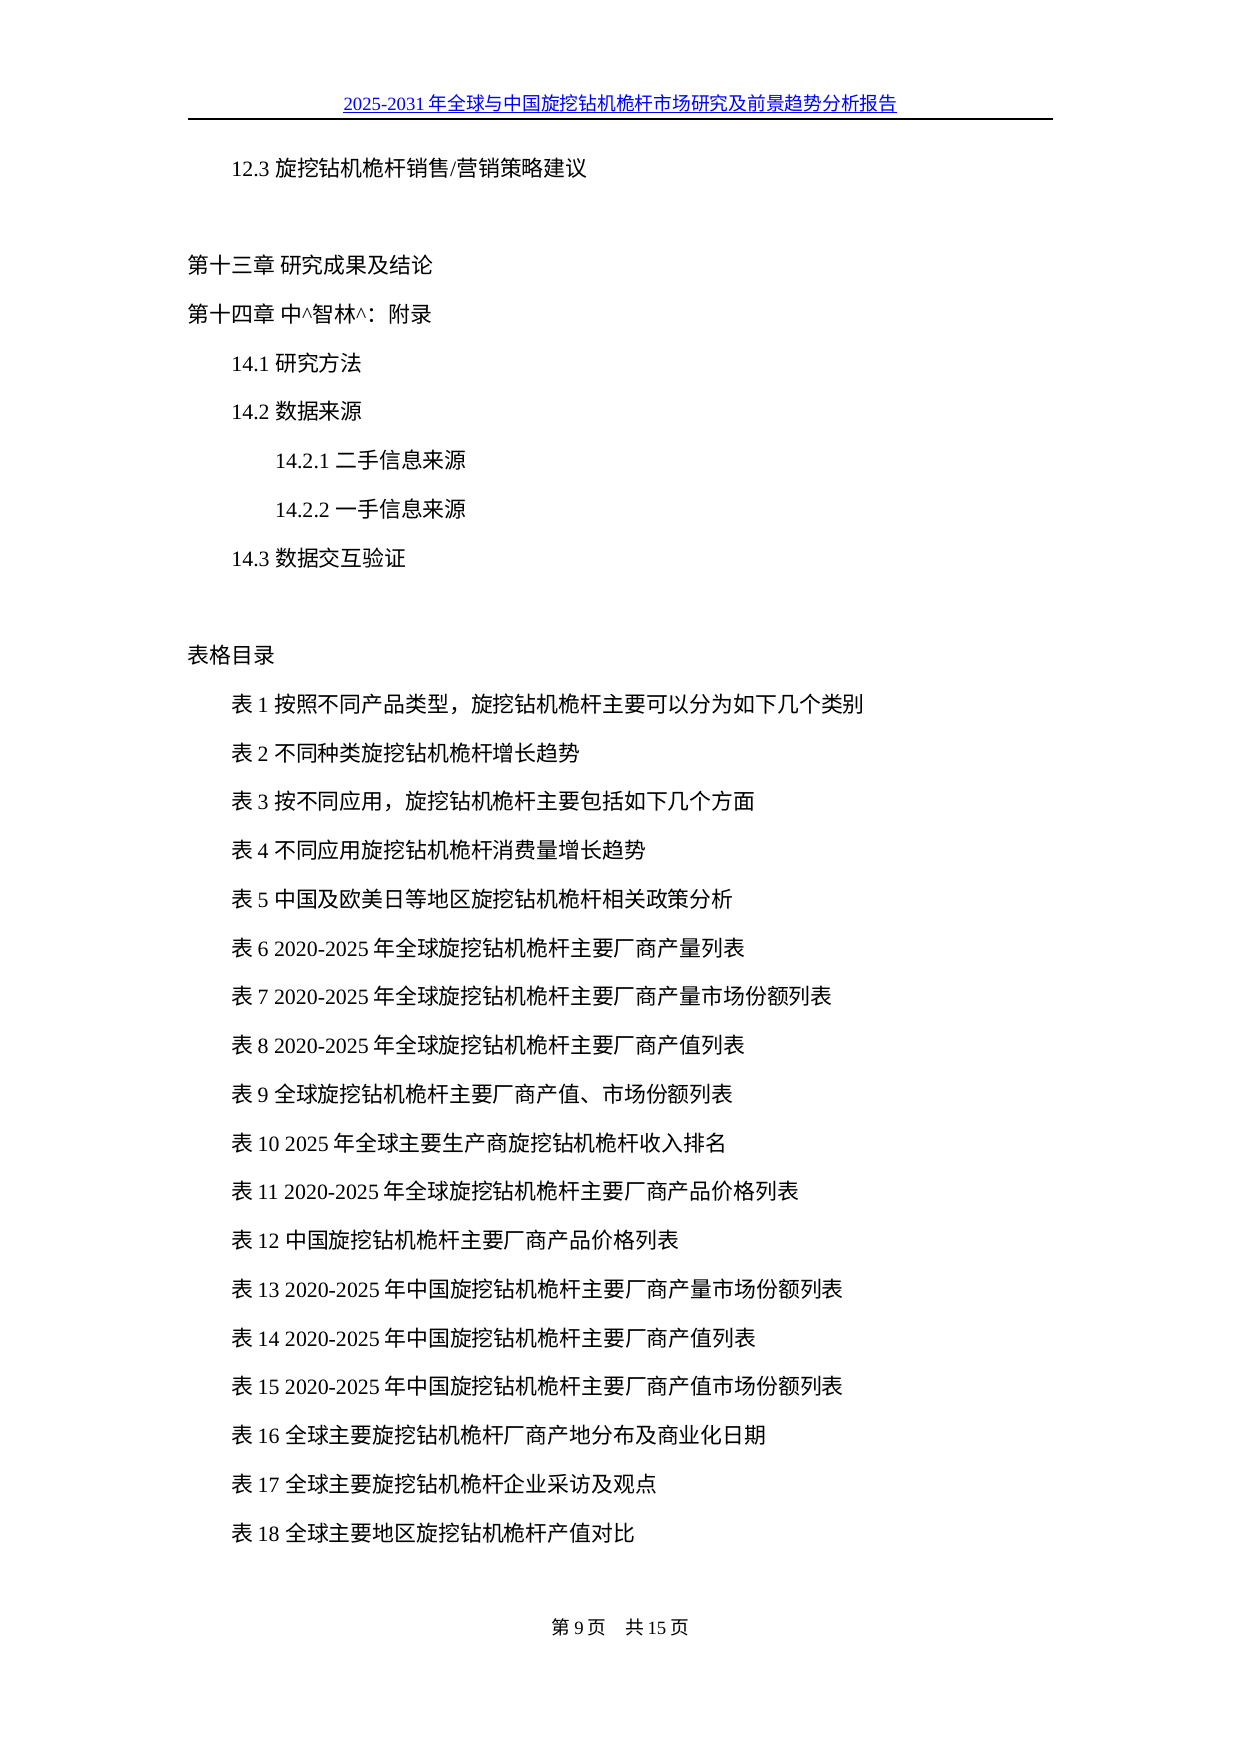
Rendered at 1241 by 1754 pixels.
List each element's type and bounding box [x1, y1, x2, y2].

text [187, 150, 1053, 1548]
